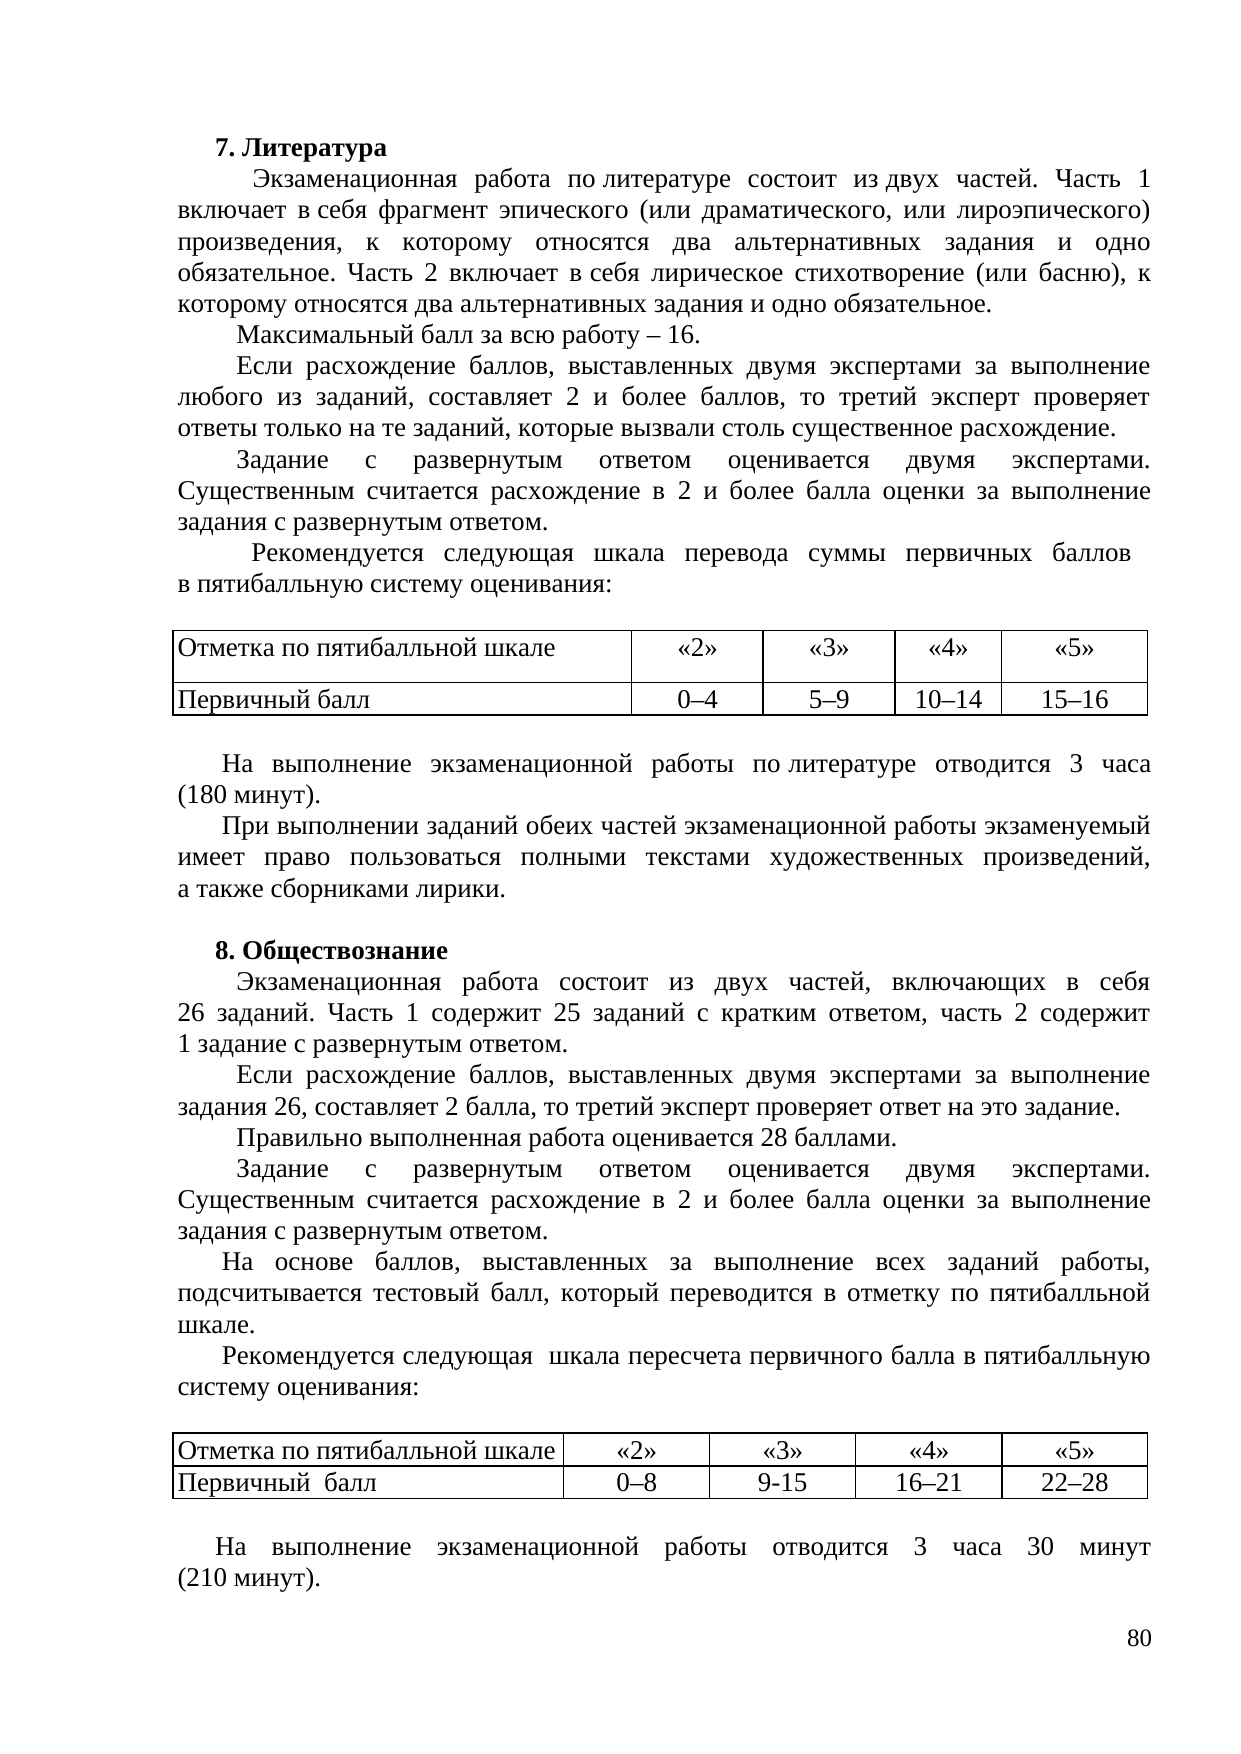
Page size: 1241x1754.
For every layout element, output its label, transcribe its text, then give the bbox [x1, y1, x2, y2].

table_header «3» [710, 1434, 855, 1465]
text Максимальный балл за всю работу – 16. [177, 318, 1152, 349]
text Если расхождение баллов, выставленных двумя экспертами за выполнение задания 26, составляет 2 балла, то третий эксперт проверяет ответ на это задание. [177, 1058, 1152, 1121]
table_header «4» [896, 631, 1001, 682]
table_header Отметка по пятибалльной шкале [174, 1434, 563, 1465]
table_cell Первичный балл [174, 683, 631, 714]
table_header «2» [632, 631, 762, 682]
text На выполнение экзаменационной работы отводится 3 часа 30 минут (210 минут). [177, 1530, 1152, 1593]
text На основе баллов, выставленных за выполнение всех заданий работы, подсчитывается тестовый балл, который переводится в отметку по пятибалльной шкале. [177, 1245, 1152, 1339]
text На выполнение экзаменационной работы по литературе отводится 3 часа (180 минут). [177, 747, 1152, 809]
table_cell 9-15 [710, 1467, 855, 1498]
table_cell 10–14 [896, 683, 1001, 714]
text При выполнении заданий обеих частей экзаменационной работы экзаменуемый имеет право пользоваться полными текстами художественных произведений, а также сборниками лирики. [177, 809, 1152, 903]
table_cell 15–16 [1002, 683, 1147, 714]
table_cell 0–4 [632, 683, 762, 714]
table_header «3» [764, 631, 894, 682]
text Рекомендуется следующая шкала перевода суммы первичных баллов в пятибалльную систему оценивания: [177, 536, 1152, 598]
text 8. Обществознание [215, 934, 1152, 965]
table_header «5» [1003, 1434, 1147, 1465]
text Правильно выполненная работа оценивается 28 баллами. [177, 1121, 1152, 1152]
text Экзаменационная работа по литературе состоит из двух частей. Часть 1 включает в себя фрагмент эпического (или драматического, или лироэпического) произведения, к которому относятся два альтернативных задания и одно обязательное. Часть 2 включает в себя лирическое стихотворение (или басню), к которому относятся два альтернативных задания и одно обязательное. [177, 162, 1152, 318]
table_cell 5–9 [764, 683, 894, 714]
table_header «2» [564, 1434, 709, 1465]
table_header Отметка по пятибалльной шкале [174, 631, 631, 682]
table_cell Первичный балл [174, 1467, 563, 1498]
table_cell 16–21 [856, 1467, 1001, 1498]
text 7. Литература [215, 131, 1152, 162]
table_cell 22–28 [1003, 1467, 1147, 1498]
table_cell 0–8 [564, 1467, 709, 1498]
table_header «4» [856, 1434, 1001, 1465]
table_header «5» [1002, 631, 1147, 682]
text Если расхождение баллов, выставленных двумя экспертами за выполнение любого из заданий, составляет 2 и более баллов, то третий эксперт проверяет ответы только на те заданий, которые вызвали столь существенное расхождение. [177, 349, 1152, 443]
text Рекомендуется следующая шкала пересчета первичного балла в пятибалльную систему оценивания: [177, 1339, 1152, 1401]
text Экзаменационная работа состоит из двух частей, включающих в себя 26 заданий. Часть 1 содержит 25 заданий с кратким ответом, часть 2 содержит 1 задание с развернутым ответом. [177, 965, 1152, 1058]
